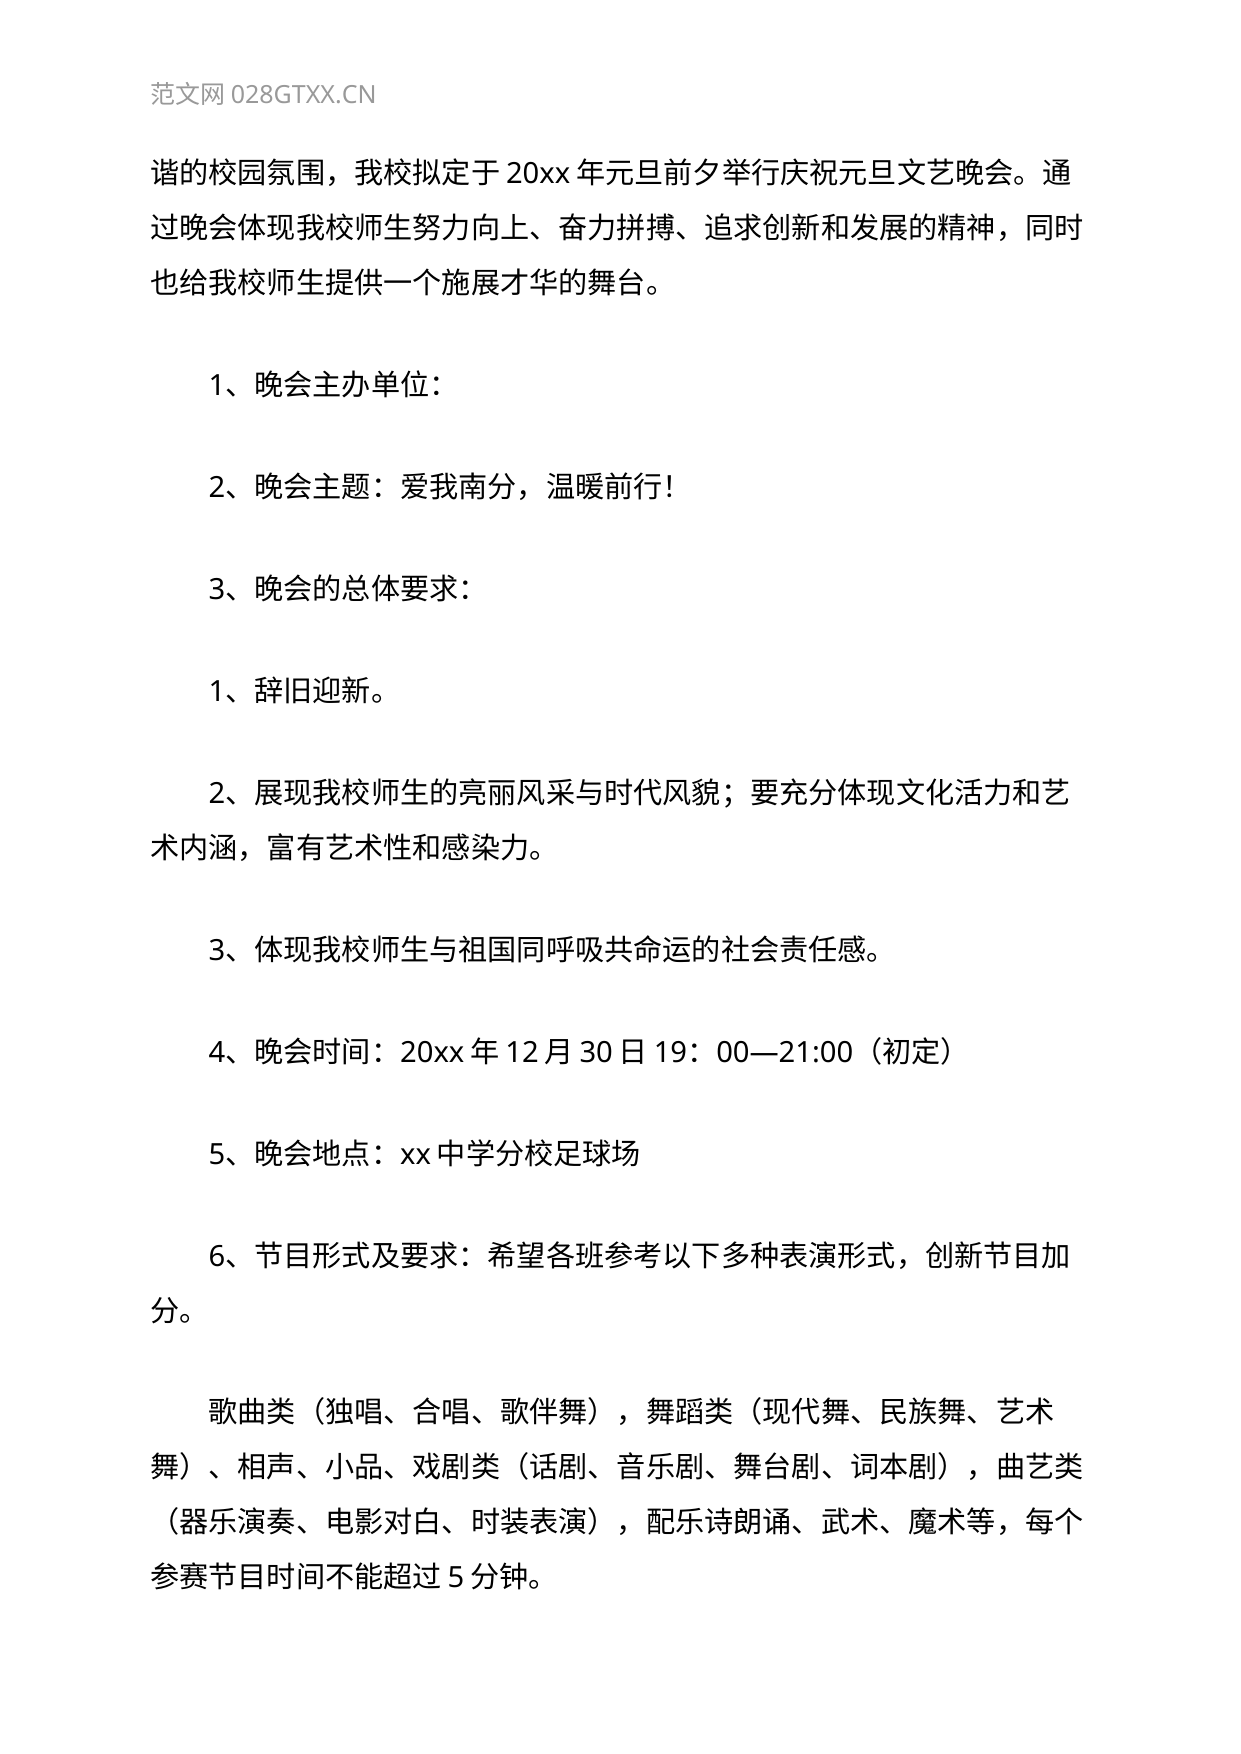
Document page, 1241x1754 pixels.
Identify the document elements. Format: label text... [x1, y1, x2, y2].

text 1、晚会主办单位： [150, 362, 1090, 404]
text 5、晚会地点：xx中学分校足球场 [150, 1130, 1090, 1173]
text 2、展现我校师生的亮丽风采与时代风貌；要充分体现文化活力和艺术内涵，富有艺术性和感染力。 [150, 769, 1090, 867]
text 1、辞旧迎新。 [150, 668, 1090, 710]
text 4、晚会时间：20xx年12月30日19：00—21:00（初定） [150, 1028, 1090, 1071]
text 3、体现我校师生与祖国同呼吸共命运的社会责任感。 [150, 926, 1090, 969]
text 歌曲类（独唱、合唱、歌伴舞），舞蹈类（现代舞、民族舞、艺术舞）、相声、小品、戏剧类（话剧、音乐剧、舞台剧、词本剧），曲艺类（器乐演奏、电影对白、时装表演），配乐诗朗诵、武术、魔术等，每个参赛节目时间不能超过5分钟。 [150, 1389, 1090, 1596]
text 2、晚会主题：爱我南分，温暖前行！ [150, 464, 1090, 506]
text 6、节目形式及要求：希望各班参考以下多种表演形式，创新节目加分。 [150, 1232, 1090, 1329]
text 3、晚会的总体要求： [150, 566, 1090, 608]
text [150, 150, 1090, 302]
